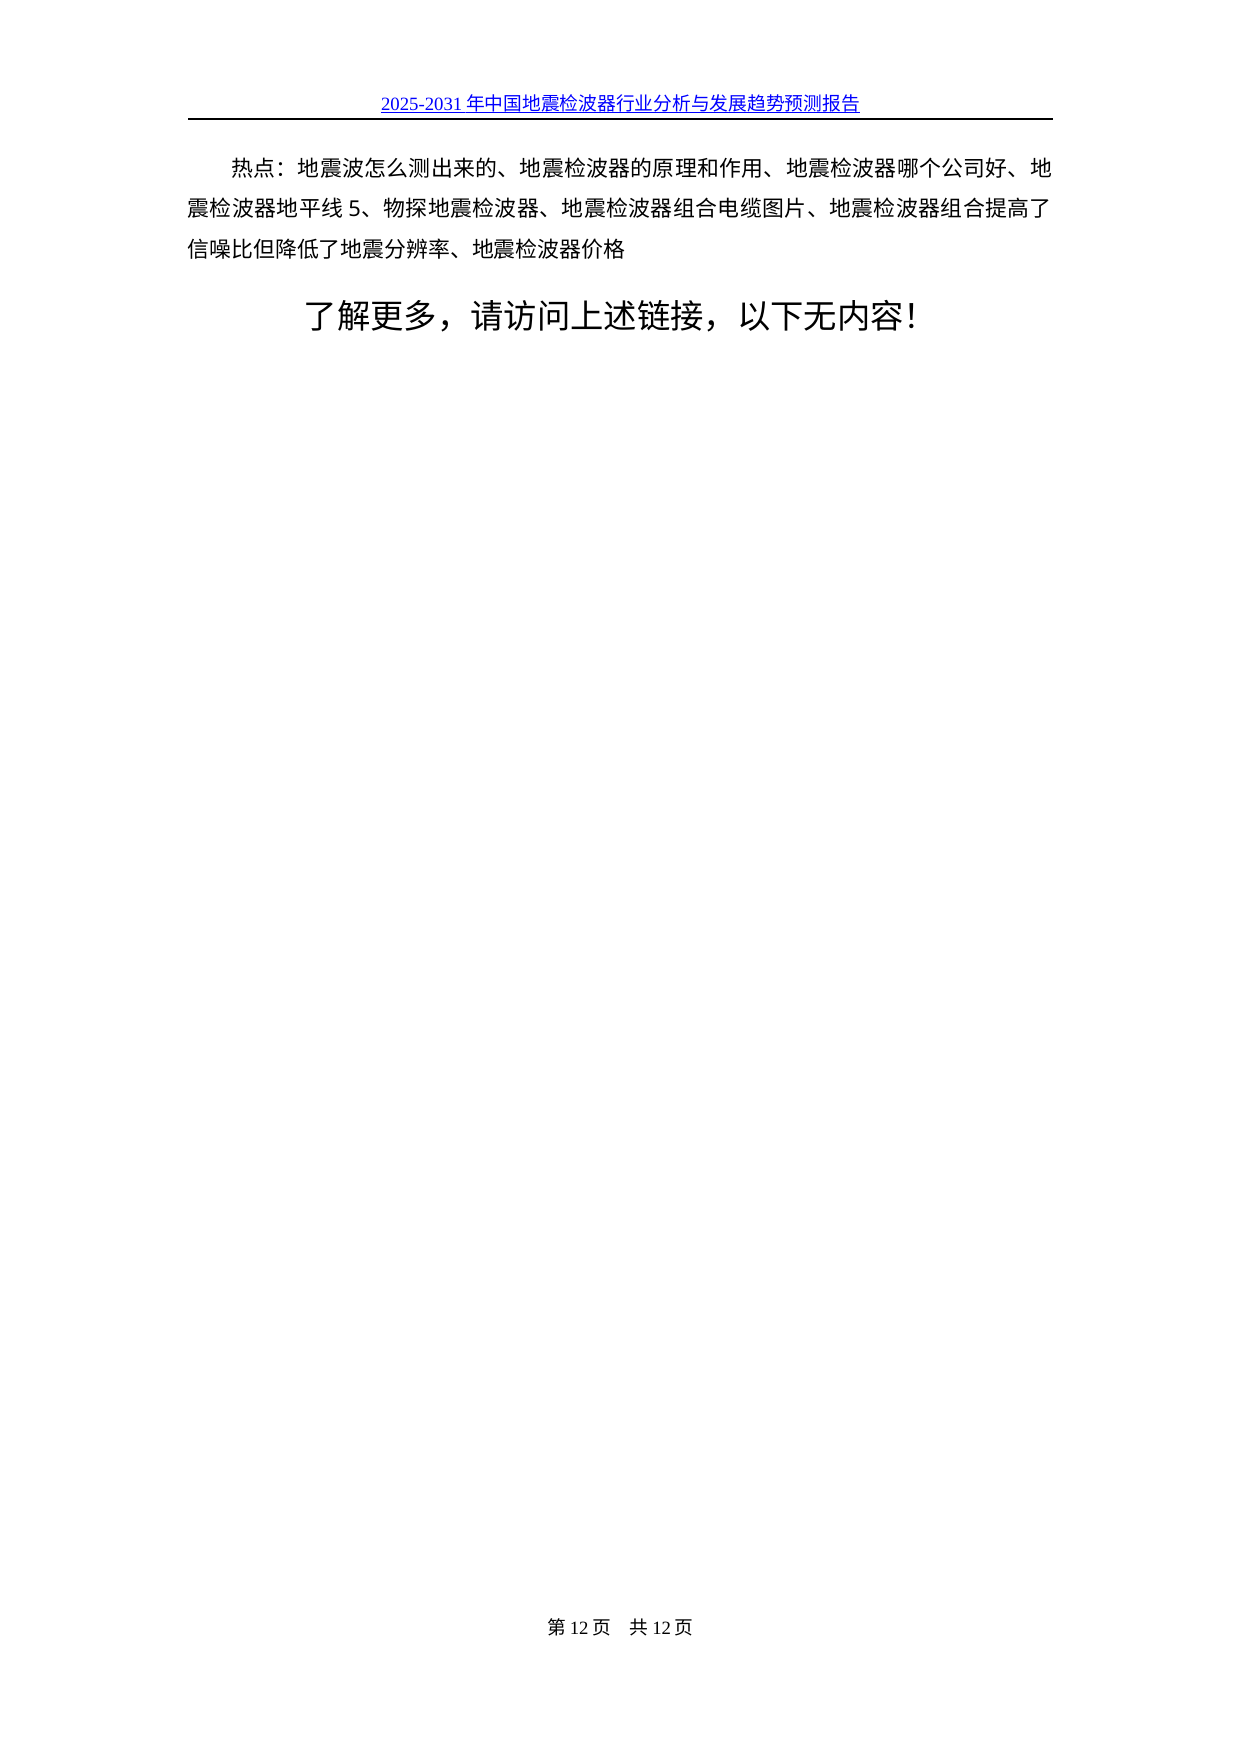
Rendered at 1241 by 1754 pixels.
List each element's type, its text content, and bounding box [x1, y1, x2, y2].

text 热点：地震波怎么测出来的、地震检波器的原理和作用、地震检波器哪个公司好、地震检波器地平线5、物探地震检波器、地震检波器组合电缆图片、地震检波器组合提高了信噪比但降低了地震分辨率、地震检波器价格 [187, 150, 1053, 264]
title 了解更多，请访问上述链接，以下无内容！ [187, 282, 1053, 347]
